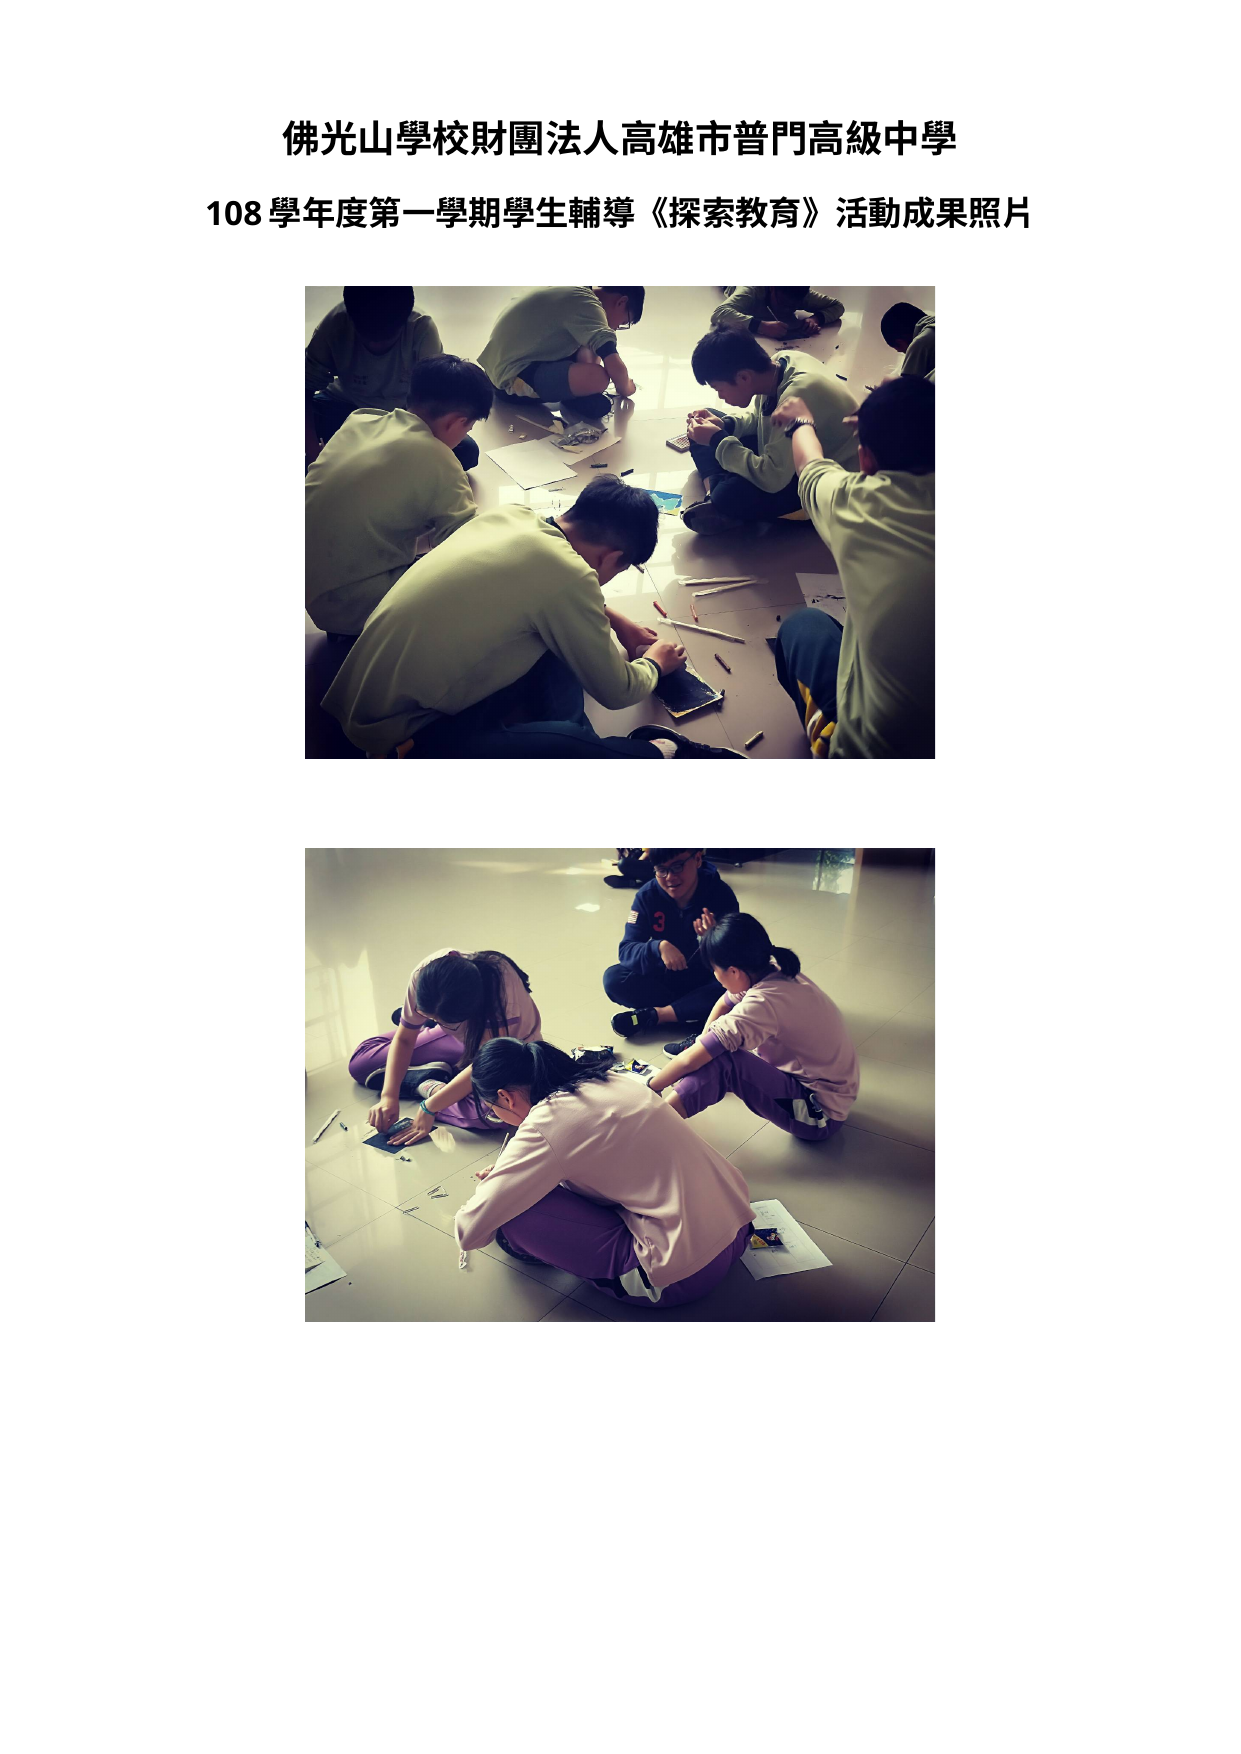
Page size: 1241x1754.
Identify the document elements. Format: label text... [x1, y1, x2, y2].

text 108學年度第一學期學生輔導《探索教育》活動成果照片 [118, 174, 1122, 249]
text 佛光山學校財團法人高雄市普門高級中學 [118, 99, 1122, 174]
picture [305, 848, 936, 1322]
picture [305, 286, 936, 759]
